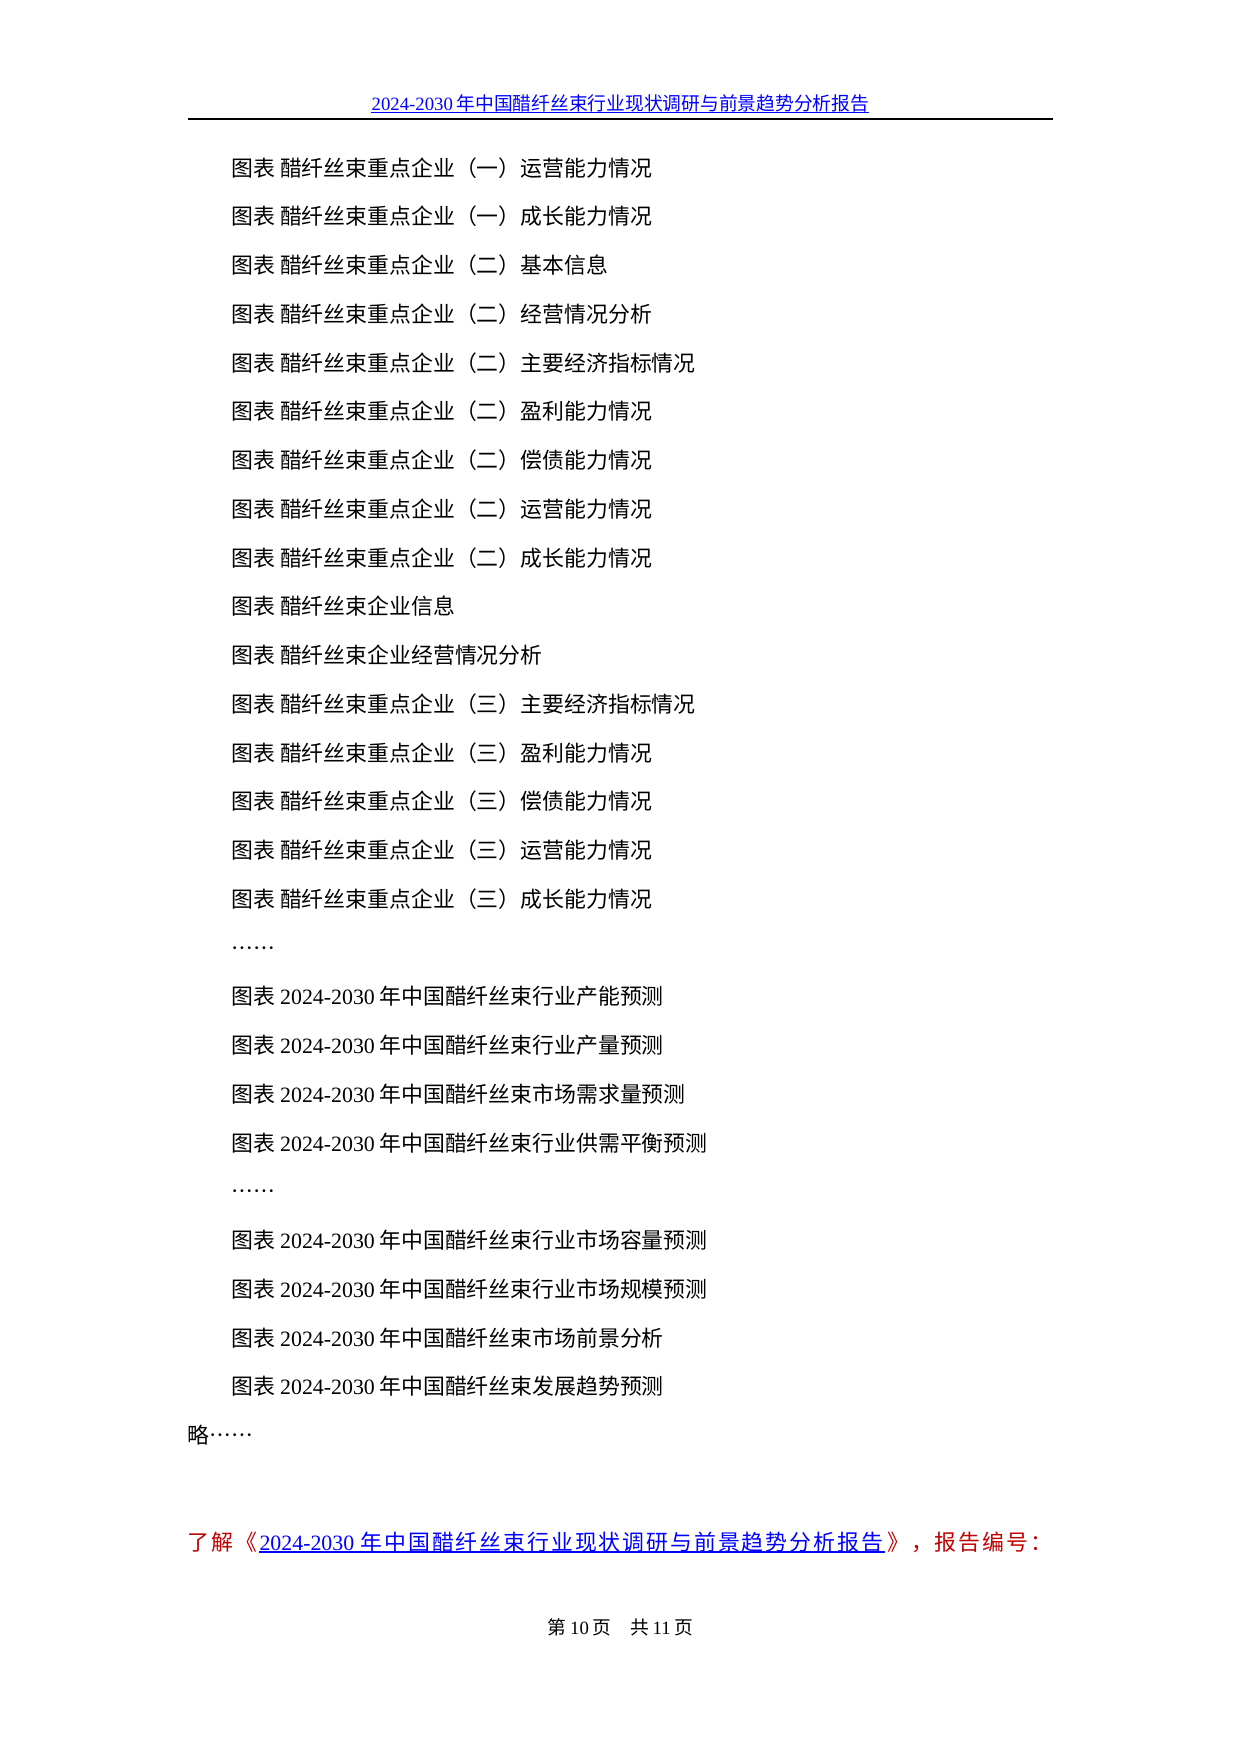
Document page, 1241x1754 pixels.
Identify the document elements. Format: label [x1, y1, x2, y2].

text [187, 150, 1053, 1450]
text [187, 1524, 1053, 1557]
